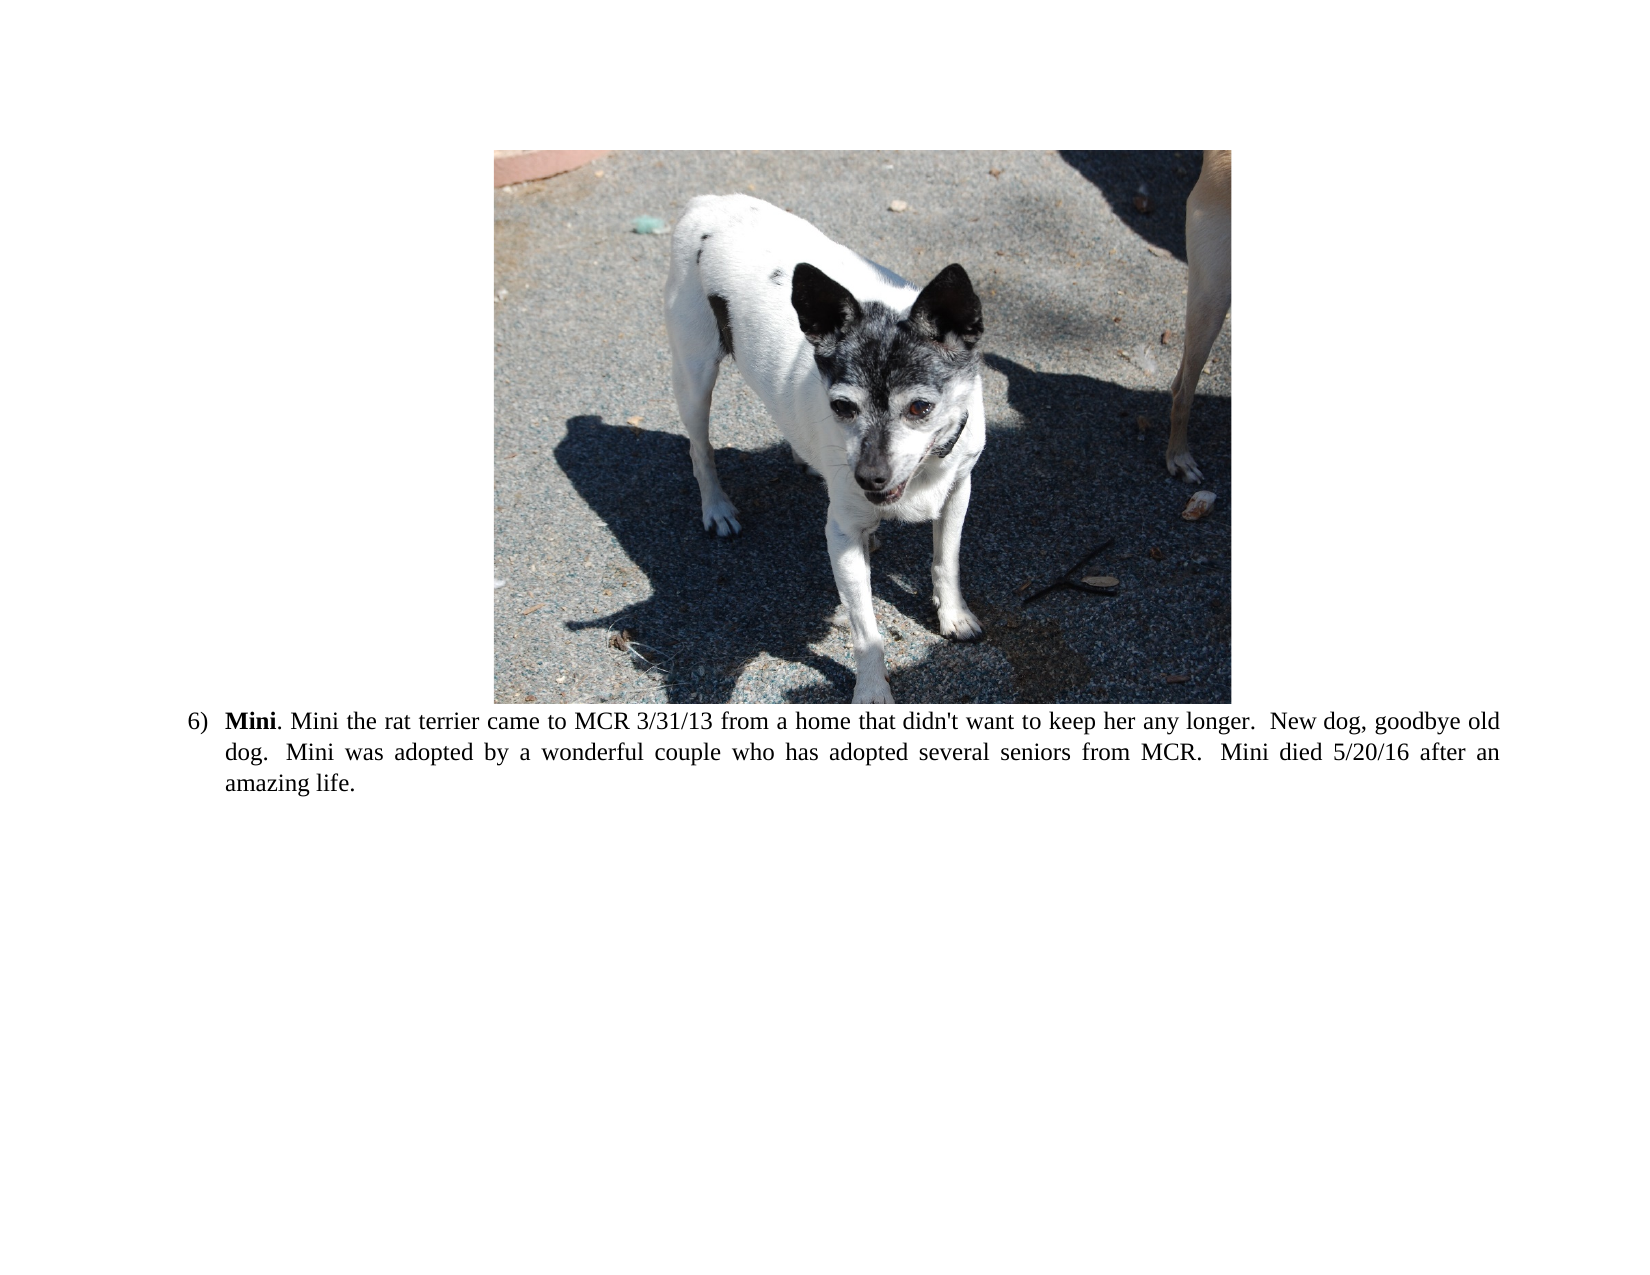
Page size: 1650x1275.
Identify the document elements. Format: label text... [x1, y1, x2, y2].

list Mini. Mini the rat terrier came to MCR 3/31/13 from a home that didn't want to keep her any longer. New dog, goodbye old dog. Mini was adopted by a wonderful couple who has adopted several seniors from MCR. Mini died 5/20/16 after an amazing life. [187, 706, 1500, 797]
picture [493, 150, 1232, 704]
